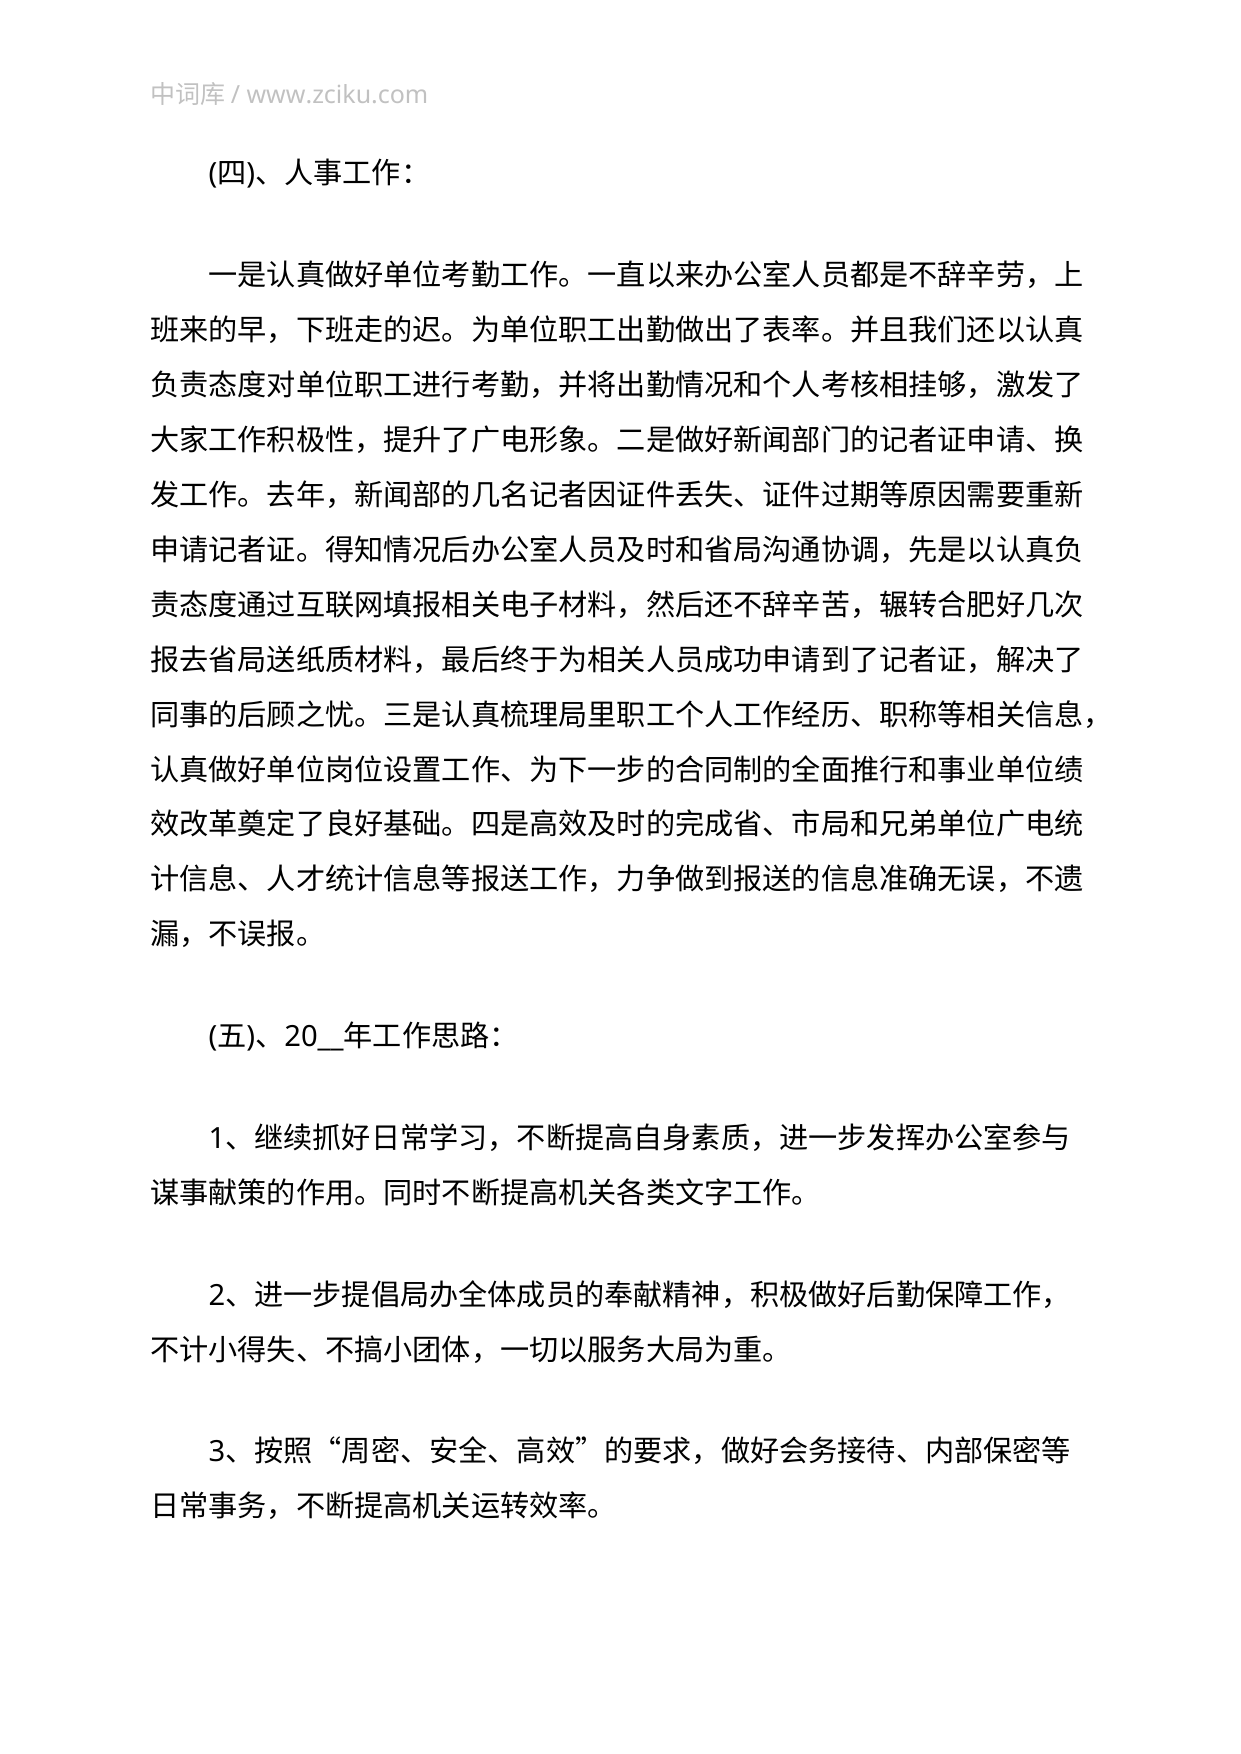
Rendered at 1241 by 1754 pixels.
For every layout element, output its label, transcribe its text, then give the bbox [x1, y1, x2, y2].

text 一是认真做好单位考勤工作。一直以来办公室人员都是不辞辛劳，上班来的早，下班走的迟。为单位职工出勤做出了表率。并且我们还以认真负责态度对单位职工进行考勤，并将出勤情况和个人考核相挂够，激发了大家工作积极性，提升了广电形象。二是做好新闻部门的记者证申请、换发工作。去年，新闻部的几名记者因证件丢失、证件过期等原因需要重新申请记者证。得知情况后办公室人员及时和省局沟通协调，先是以认真负责态度通过互联网填报相关电子材料，然后还不辞辛苦，辗转合肥好几次报去省局送纸质材料，最后终于为相关人员成功申请到了记者证，解决了同事的后顾之忧。三是认真梳理局里职工个人工作经历、职称等相关信息，认真做好单位岗位设置工作、为下一步的合同制的全面推行和事业单位绩效改革奠定了良好基础。四是高效及时的完成省、市局和兄弟单位广电统计信息、人才统计信息等报送工作，力争做到报送的信息准确无误，不遗漏，不误报。 [150, 252, 1090, 953]
text (五)、20__年工作思路： [150, 1012, 1090, 1055]
text 1、继续抓好日常学习，不断提高自身素质，进一步发挥办公室参与谋事献策的作用。同时不断提高机关各类文字工作。 [150, 1114, 1090, 1212]
text 3、按照“周密、安全、高效”的要求，做好会务接待、内部保密等日常事务，不断提高机关运转效率。 [150, 1428, 1090, 1525]
text (四)、人事工作： [150, 150, 1090, 192]
text 2、进一步提倡局办全体成员的奉献精神，积极做好后勤保障工作，不计小得失、不搞小团体，一切以服务大局为重。 [150, 1271, 1090, 1368]
